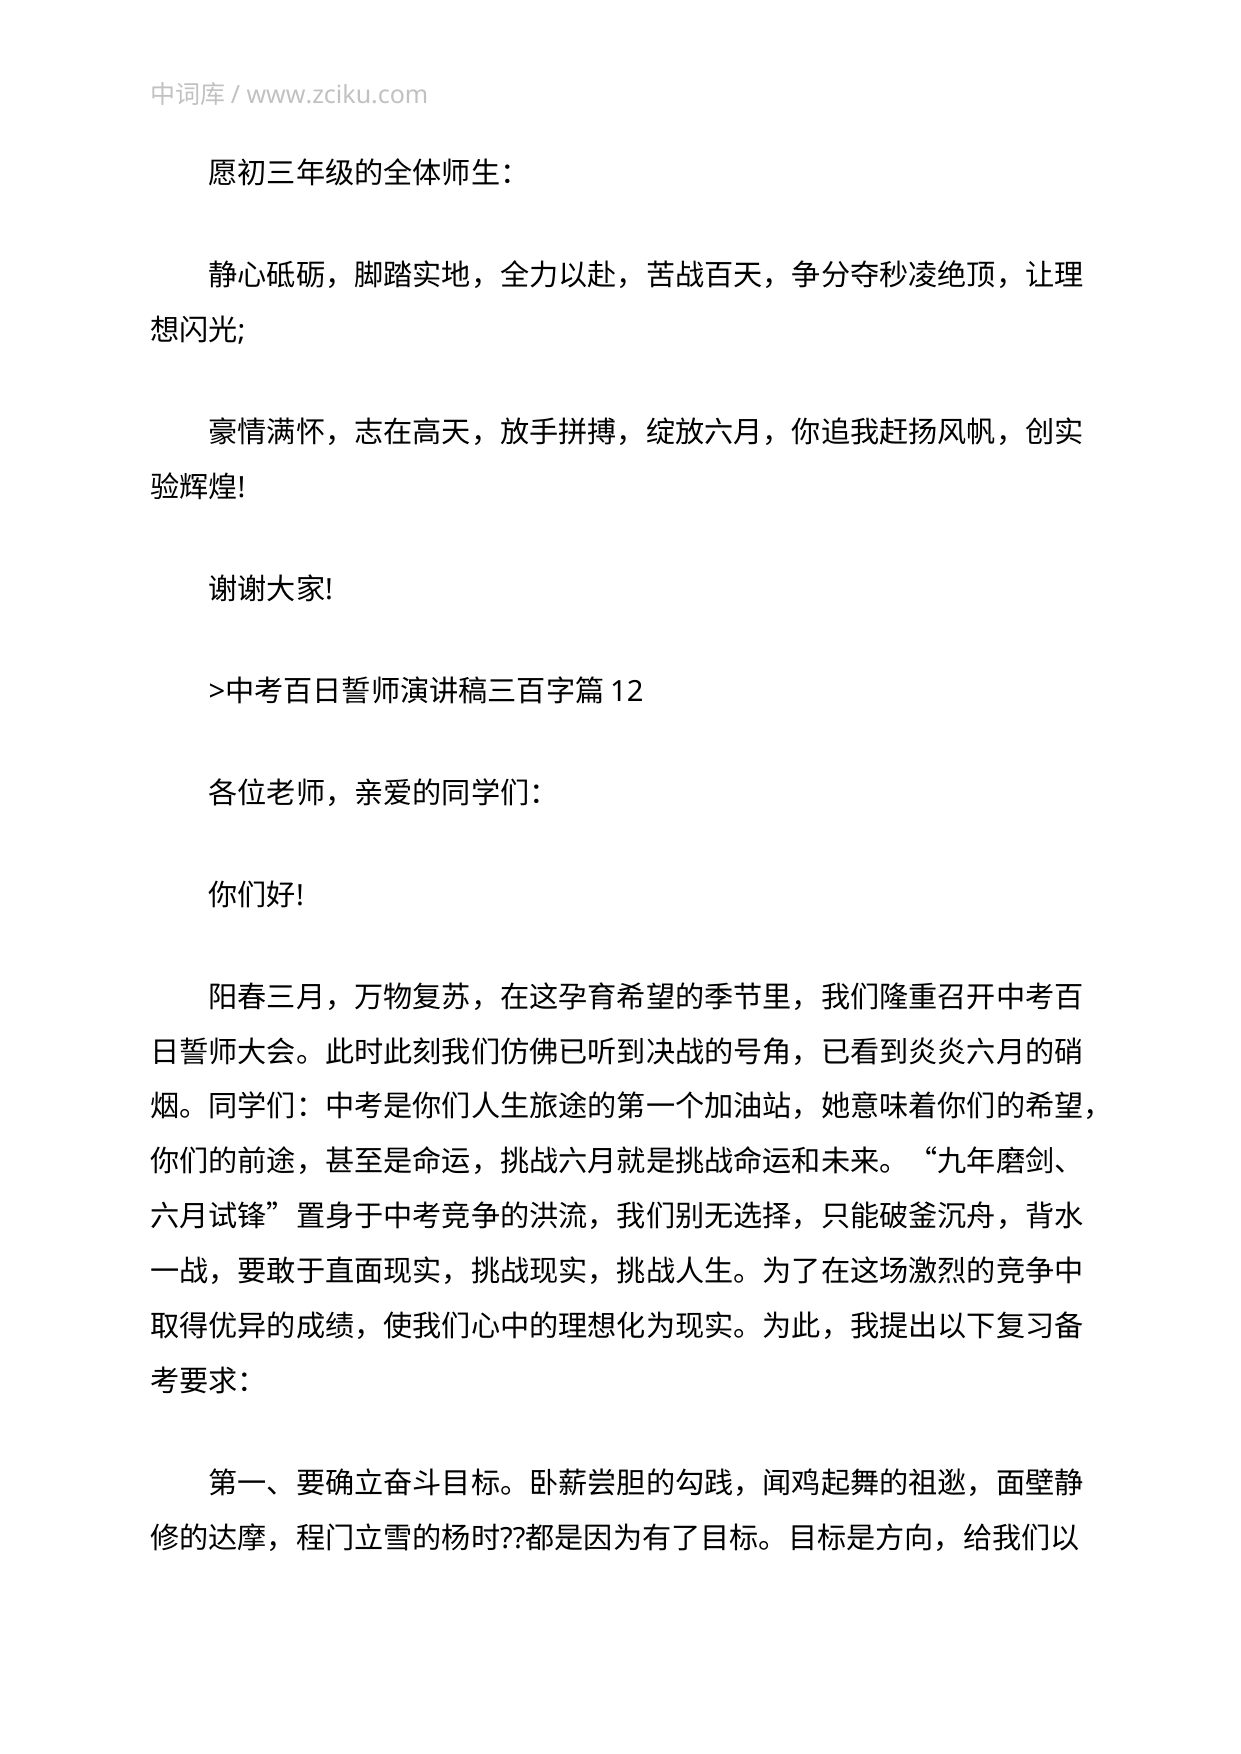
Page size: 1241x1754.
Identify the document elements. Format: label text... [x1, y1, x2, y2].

text 谢谢大家! [150, 566, 1090, 608]
text >中考百日誓师演讲稿三百字篇12 [150, 667, 1090, 710]
text 静心砥砺，脚踏实地，全力以赴，苦战百天，争分夺秒凌绝顶，让理想闪光; [150, 252, 1090, 349]
text 各位老师，亲爱的同学们： [150, 769, 1090, 812]
text 阳春三月，万物复苏，在这孕育希望的季节里，我们隆重召开中考百日誓师大会。此时此刻我们仿佛已听到决战的号角，已看到炎炎六月的硝烟。同学们：中考是你们人生旅途的第一个加油站，她意味着你们的希望，你们的前途，甚至是命运，挑战六月就是挑战命运和未来。“九年磨剑、六月试锋”置身于中考竞争的洪流，我们别无选择，只能破釜沉舟，背水一战，要敢于直面现实，挑战现实，挑战人生。为了在这场激烈的竞争中取得优异的成绩，使我们心中的理想化为现实。为此，我提出以下复习备考要求： [150, 973, 1090, 1400]
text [150, 1459, 1090, 1557]
text 愿初三年级的全体师生： [150, 150, 1090, 192]
text 豪情满怀，志在高天，放手拼搏，绽放六月，你追我赶扬风帆，创实验辉煌! [150, 409, 1090, 506]
text 你们好! [150, 871, 1090, 914]
